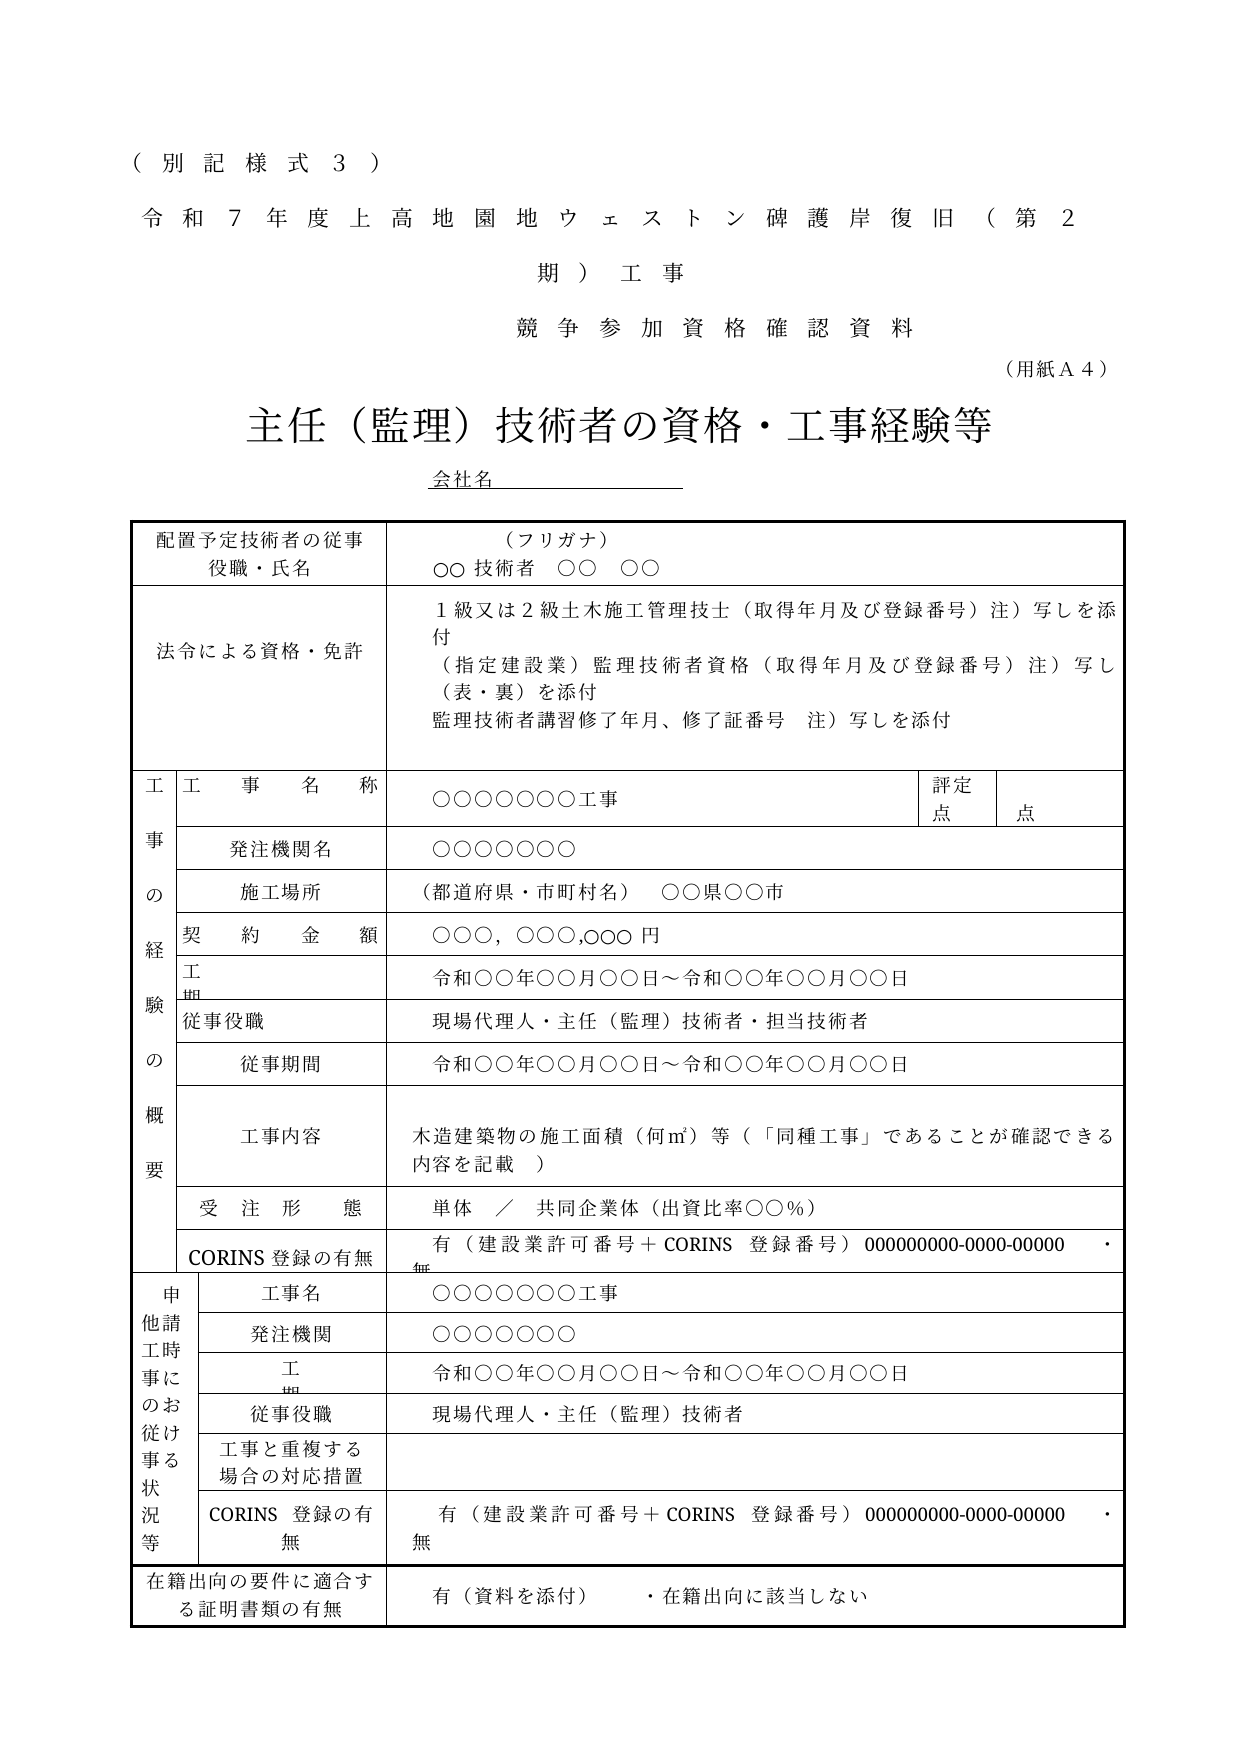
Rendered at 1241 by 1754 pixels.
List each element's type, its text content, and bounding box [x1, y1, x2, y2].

table_header 配置予定技術者の従事 役職・氏名 [133, 523, 386, 584]
table_cell 従事役職 [199, 1394, 386, 1433]
table_cell 発注機関 [199, 1313, 386, 1352]
text 主任（監理）技術者の資格・工事経験等 [120, 382, 1120, 464]
table_cell 点 [997, 771, 1123, 826]
table_cell 従事期間 [177, 1043, 386, 1085]
table_cell 有（資料を添付） ・在籍出向に該当しない [387, 1567, 1123, 1625]
table_cell 令和○○年○○月○○日～令和○○年○○月○○日 [387, 1043, 1123, 1085]
table_cell 単体 ／ 共同企業体（出資比率○○％） [387, 1187, 1123, 1229]
table_cell 有（建設業許可番号＋CORINS登録番号）000000000-0000-00000 ・ 無 [387, 1230, 1123, 1272]
table_cell 工事と重複する 場合の対応措置 [199, 1434, 386, 1490]
table_cell 工 期 [199, 1353, 386, 1392]
table_cell （都道府県・市町村名） ○○県○○市 [387, 870, 1123, 912]
table_cell ○○○○○○○工事 [387, 1273, 1123, 1312]
table_cell 契約金額 [177, 913, 386, 955]
table_cell 工事名 [199, 1273, 386, 1312]
table_cell ○○○○○○○工事 [387, 771, 918, 826]
table_cell ○○○○○○○ [387, 1313, 1123, 1352]
text （別記様式３） [120, 134, 1135, 189]
table_cell 工事内容 [177, 1086, 386, 1186]
table_cell １級又は２級土木施工管理技士（取得年月及び登録番号）注）写しを添付 （指定建設業）監理技術者資格（取得年月及び登録番号）注）写し（表・裏）を添付 監理技術者講習修了年月、修了証番号 注）写しを添付 [387, 586, 1123, 770]
table_cell 評定点 [919, 771, 996, 826]
table_cell 工 事 の 経 験 の 概 要 [133, 771, 176, 1272]
table_cell 木造建築物の施工面積（何㎡）等（「同種工事」であることが確認できる内容を記載 ） [387, 1086, 1123, 1186]
table_cell ○○○○○○○ [387, 827, 1123, 869]
table_cell 有（建設業許可番号＋CORINS登録番号）000000000-0000-00000 ・ 無 [387, 1491, 1123, 1564]
table_cell 法令による資格・免許 [133, 586, 386, 770]
table_cell 現場代理人・主任（監理）技術者・担当技術者 [387, 1000, 1123, 1042]
text 令和７年度上高地園地ウェストン碑護岸復旧（第２期）工事 [120, 189, 1120, 299]
table_cell 令和○○年○○月○○日～令和○○年○○月○○日 [387, 1353, 1123, 1392]
table_cell 発注機関名 [177, 827, 386, 869]
table_cell 施工場所 [177, 870, 386, 912]
table_cell 従事役職 [177, 1000, 386, 1042]
table_cell 令和○○年○○月○○日～令和○○年○○月○○日 [387, 956, 1123, 998]
table_cell 工 期 [177, 956, 386, 998]
text 会社名 [120, 464, 1120, 492]
text 競争参加資格確認資料 [141, 299, 1120, 354]
table_cell 申 他請 工時 事に のお 従け 事る 状 況 等 [133, 1273, 198, 1564]
table_cell 受注形態 [177, 1187, 386, 1229]
table_cell ○○○，○○○,○○○円 [387, 913, 1123, 955]
table_cell 工事名称 [177, 771, 386, 826]
table_cell CORINS登録の有無 [177, 1230, 386, 1272]
table_header （フリガナ） ○○技術者 ○○ ○○ [387, 523, 1123, 584]
table_cell [387, 1434, 1123, 1490]
table_cell CORINS登録の有無 [199, 1491, 386, 1564]
table_cell 現場代理人・主任（監理）技術者 [387, 1394, 1123, 1433]
text （用紙Ａ４） [141, 354, 1120, 382]
table_cell 在籍出向の要件に適合する証明書類の有無 [133, 1567, 386, 1625]
